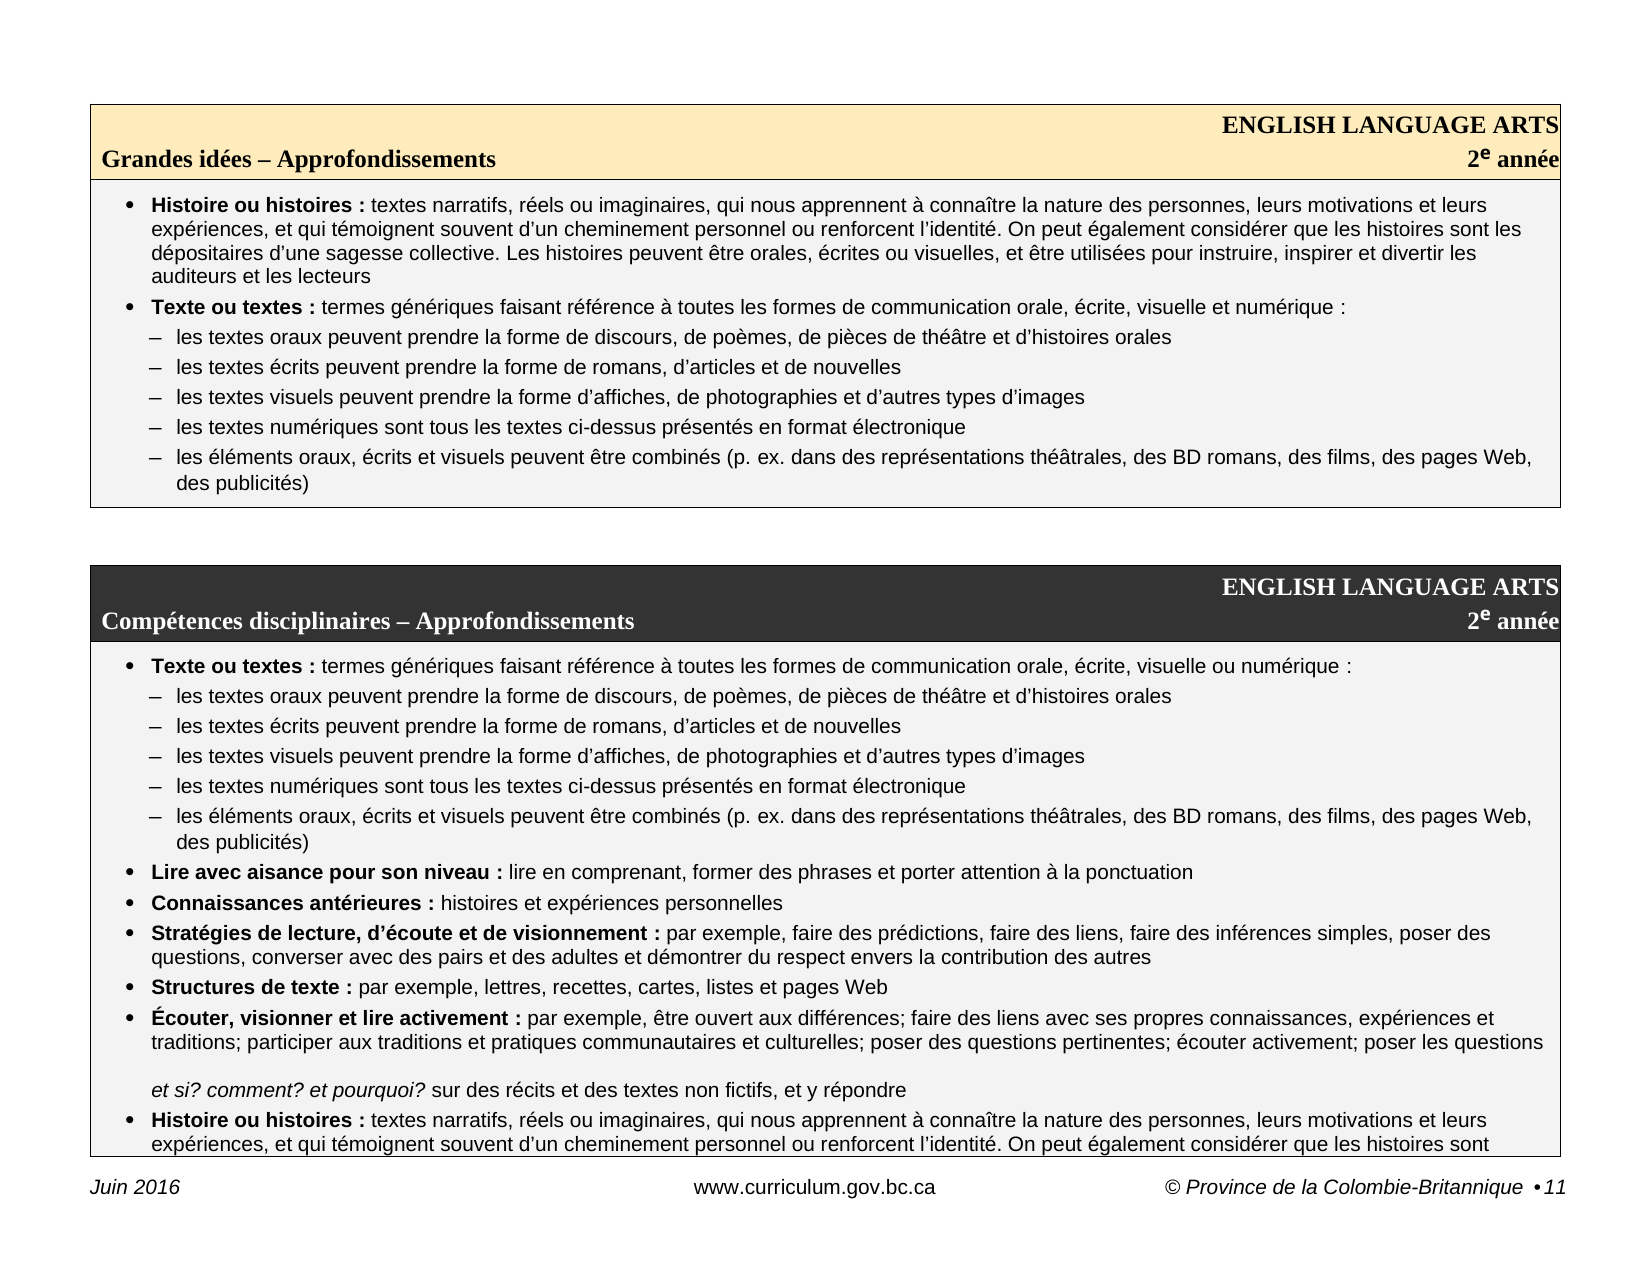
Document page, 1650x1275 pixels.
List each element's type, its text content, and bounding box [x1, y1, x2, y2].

table_header ENGLISH LANGUAGE ARTS Grandes idées – Approfondissements 2e année [91, 105, 1560, 179]
table_header ENGLISH LANGUAGE ARTS Compétences disciplinaires – Approfondissements 2e année [91, 566, 1560, 641]
table_cell Histoire ou histoires : textes narratifs, réels ou imaginaires, qui nous apprennent à connaître la nature des personnes, leurs motivations et leurs expériences, et qui témoignent souvent d’un cheminement personnel ou renforcent l’identité. On peut également considérer que les histoires sont les dépositaires d’une sagesse collective. Les histoires peuvent être orales, écrites ou visuelles, et être utilisées pour instruire, inspirer et divertir les auditeurs et les lecteurs Texte ou textes : termes génériques faisant référence à toutes les formes de communication orale, écrite, visuelle et numérique : les textes oraux peuvent prendre la forme de discours, de poèmes, de pièces de théâtre et d’histoires orales les textes écrits peuvent prendre la forme de romans, d’articles et de nouvelles les textes visuels peuvent prendre la forme d’affiches, de photographies et d’autres types d’images les textes numériques sont tous les textes ci-dessus présentés en format électronique les éléments oraux, écrits et visuels peuvent être combinés (p. ex. dans des représentations théâtrales, des BD romans, des films, des pages Web, des publicités) [91, 180, 1560, 507]
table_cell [91, 642, 1560, 1156]
